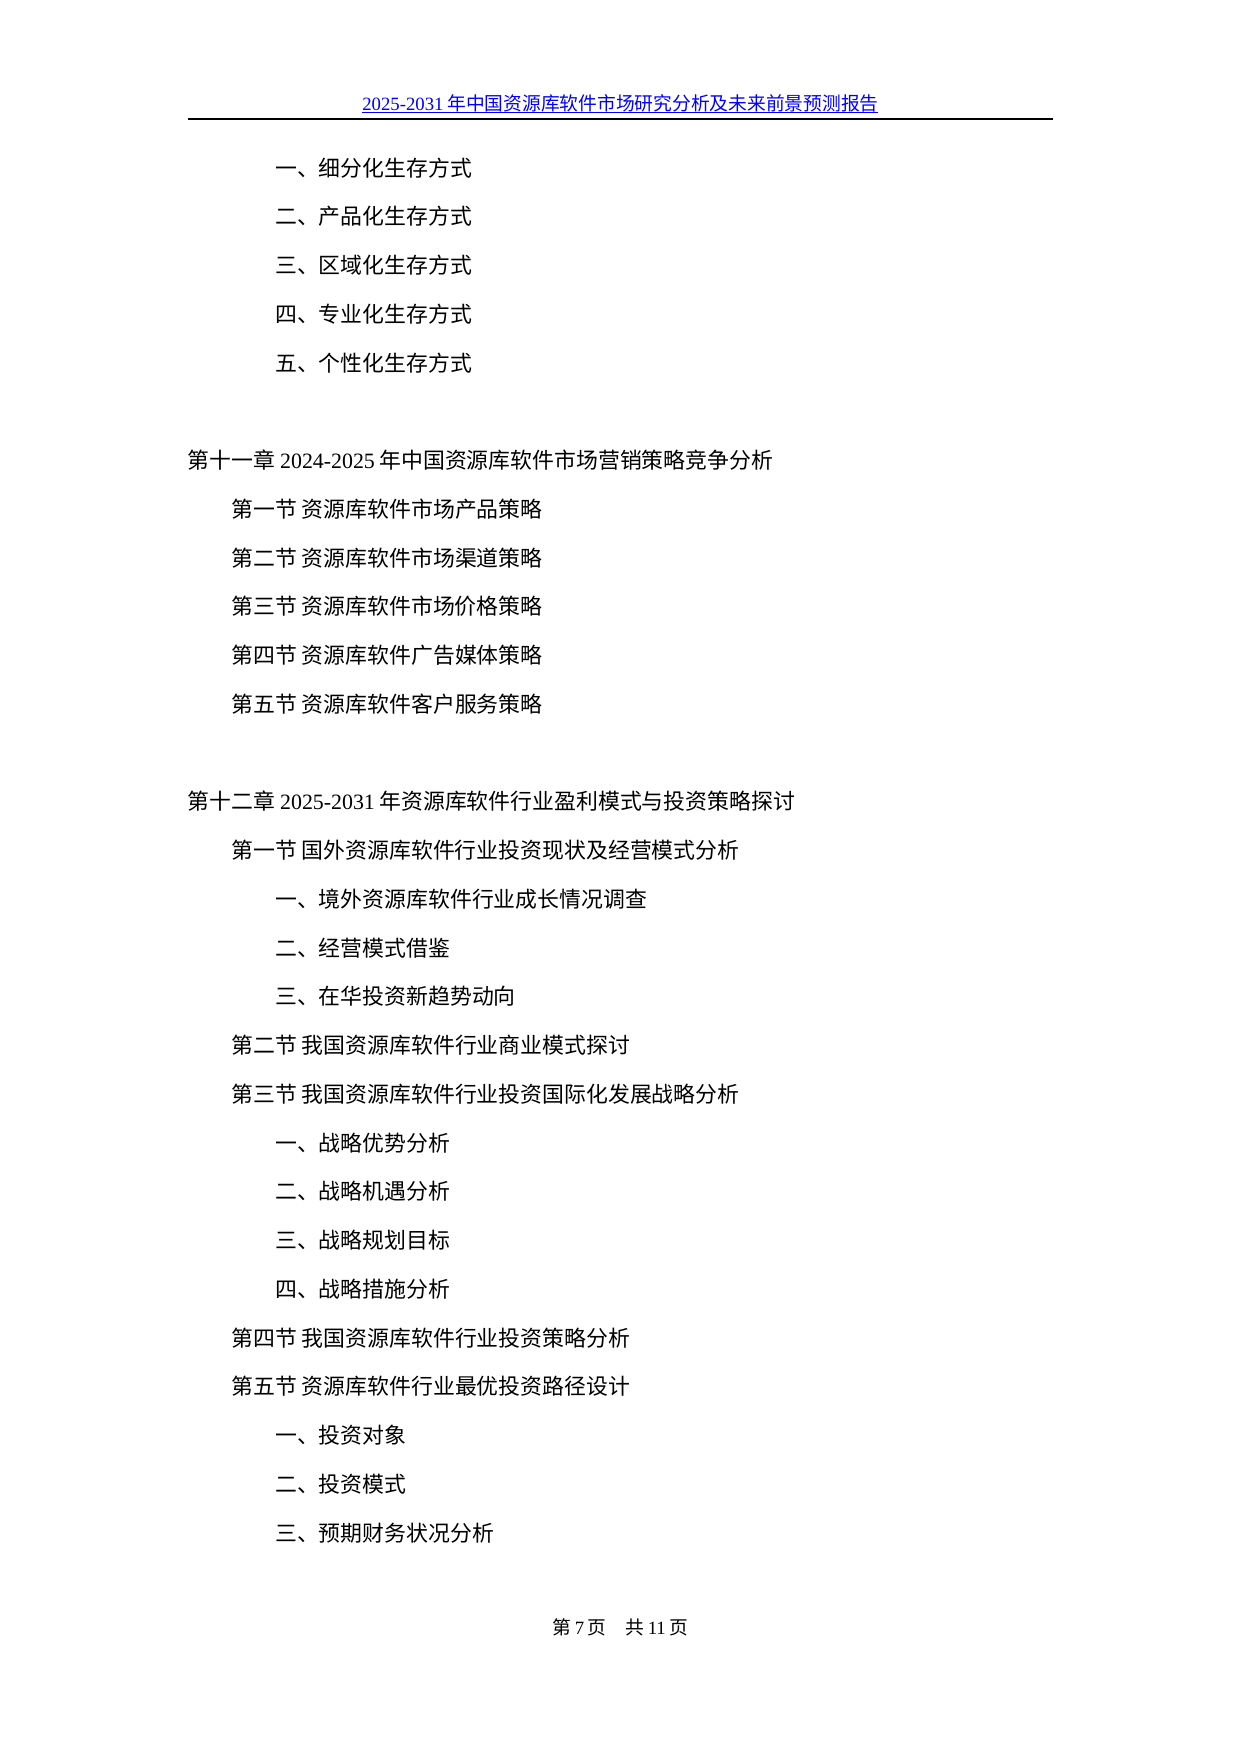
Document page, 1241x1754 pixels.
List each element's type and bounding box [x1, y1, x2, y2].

text [187, 150, 1053, 1548]
